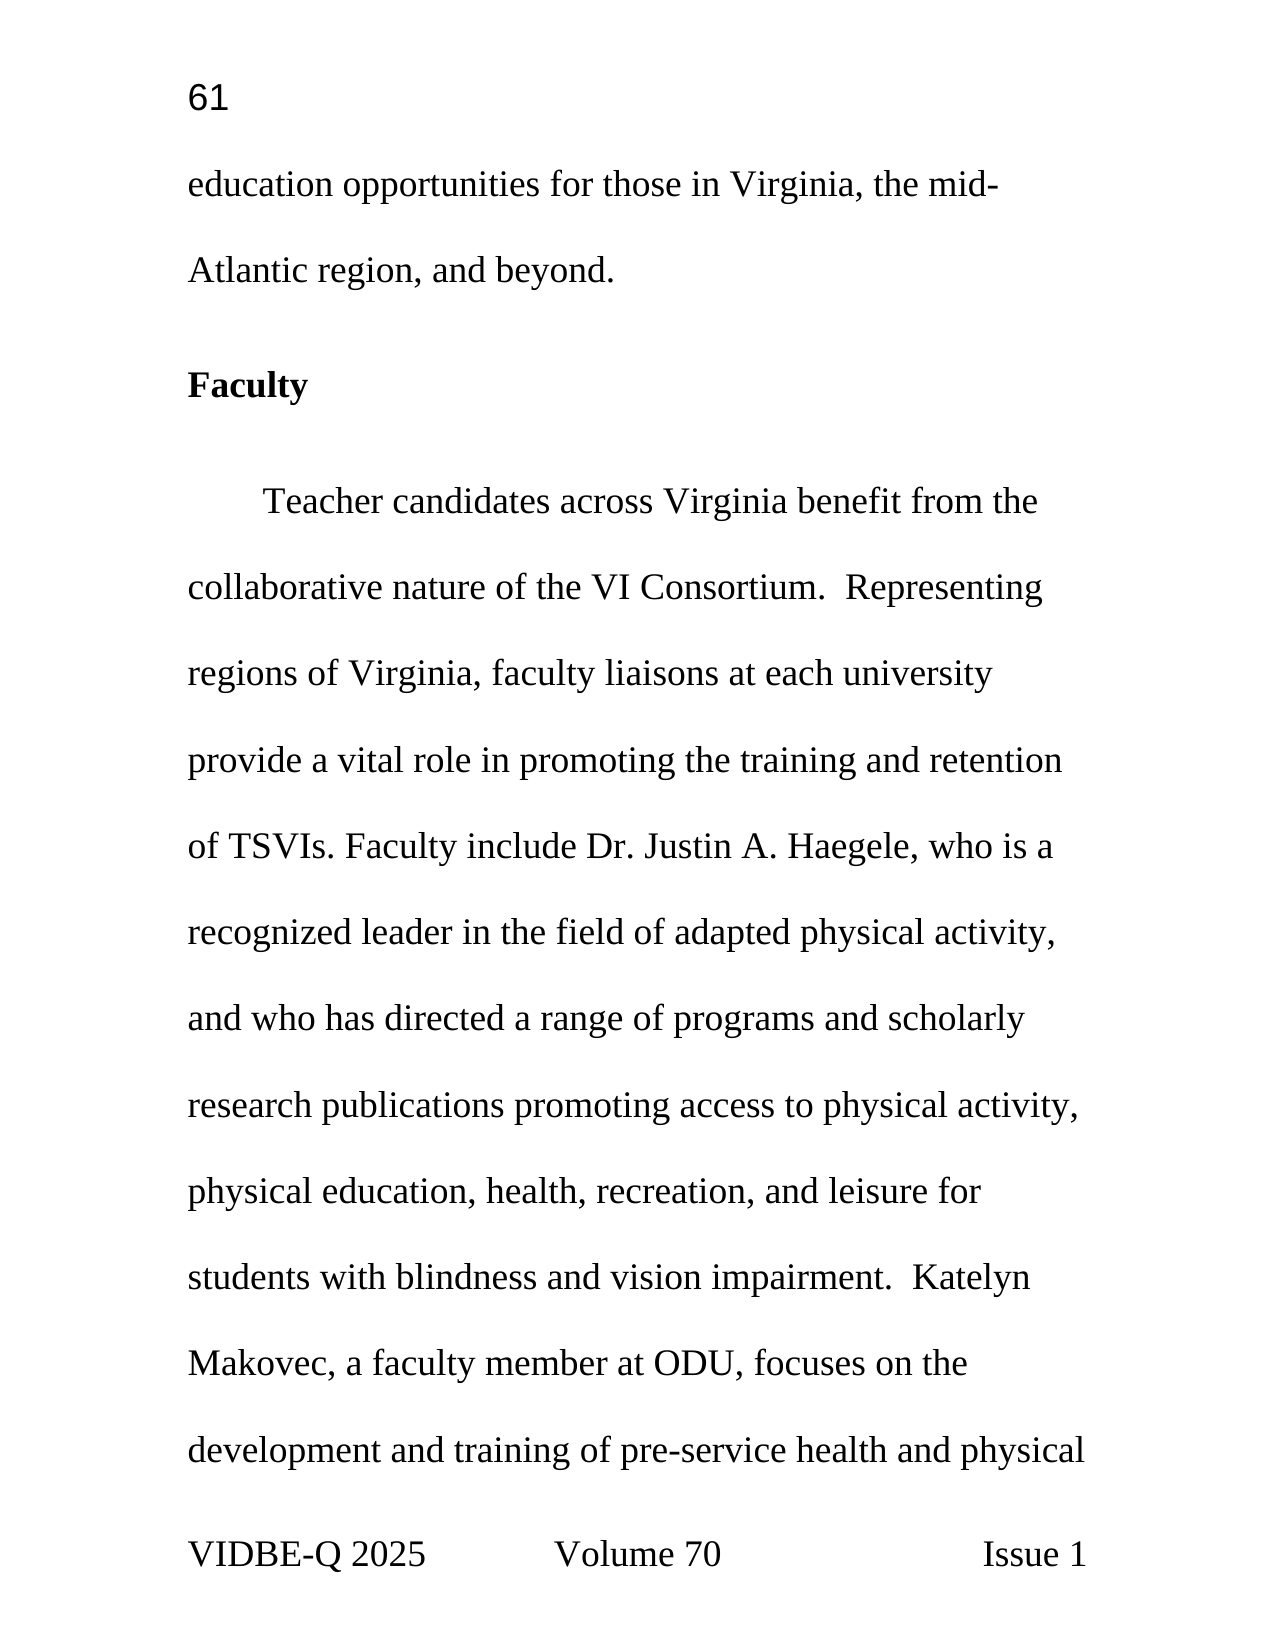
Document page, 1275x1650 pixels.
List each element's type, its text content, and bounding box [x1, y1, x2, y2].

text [187, 161, 1087, 291]
text Faculty [187, 363, 1087, 406]
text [187, 478, 1087, 1470]
